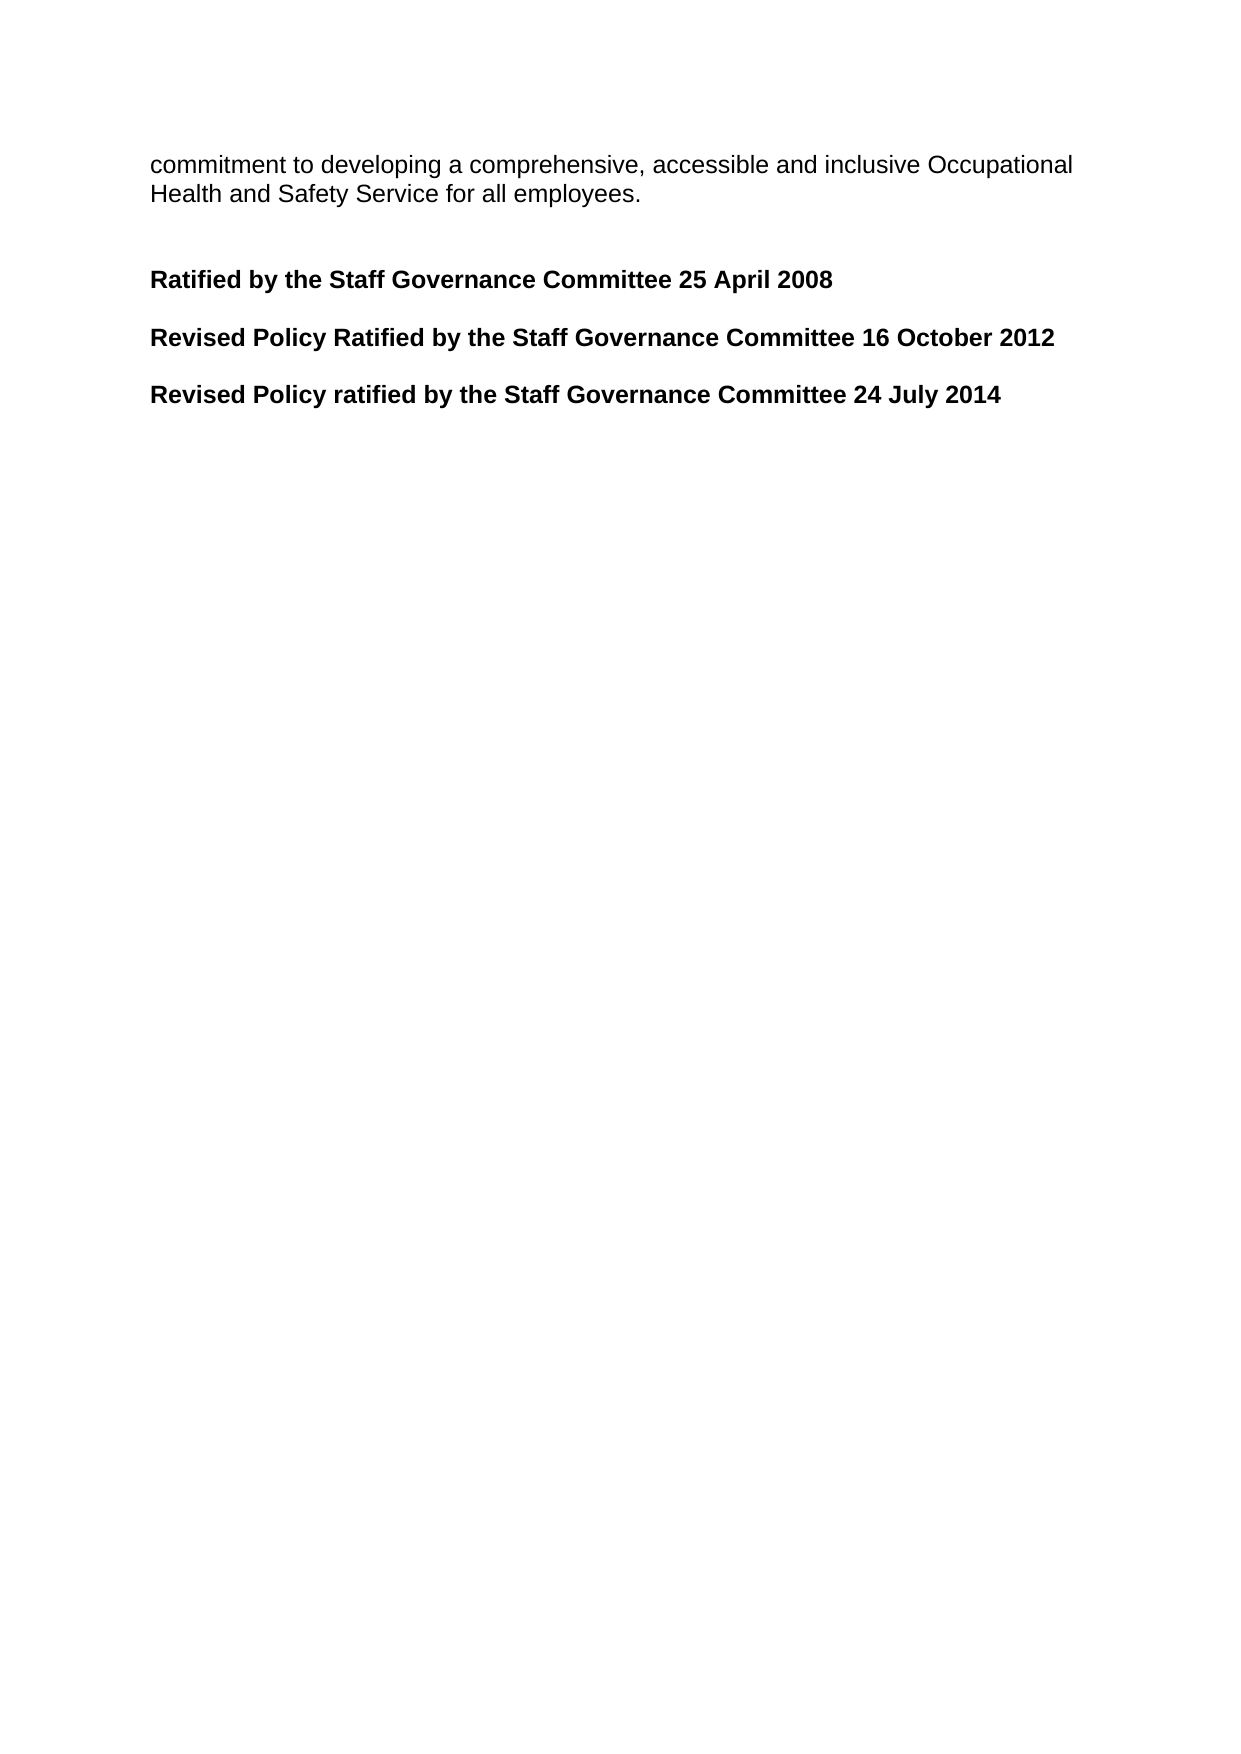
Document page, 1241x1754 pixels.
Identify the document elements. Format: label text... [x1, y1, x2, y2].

text Ratified by the Staff Governance Committee 25 April 2008 [150, 265, 1090, 294]
text Revised Policy Ratified by the Staff Governance Committee 16 October 2012 [150, 322, 1090, 351]
text Revised Policy ratified by the Staff Governance Committee 24 July 2014 [150, 380, 1090, 409]
text commitment to developing a comprehensive, accessible and inclusive Occupational Health and Safety Service for all employees. [150, 150, 1090, 207]
